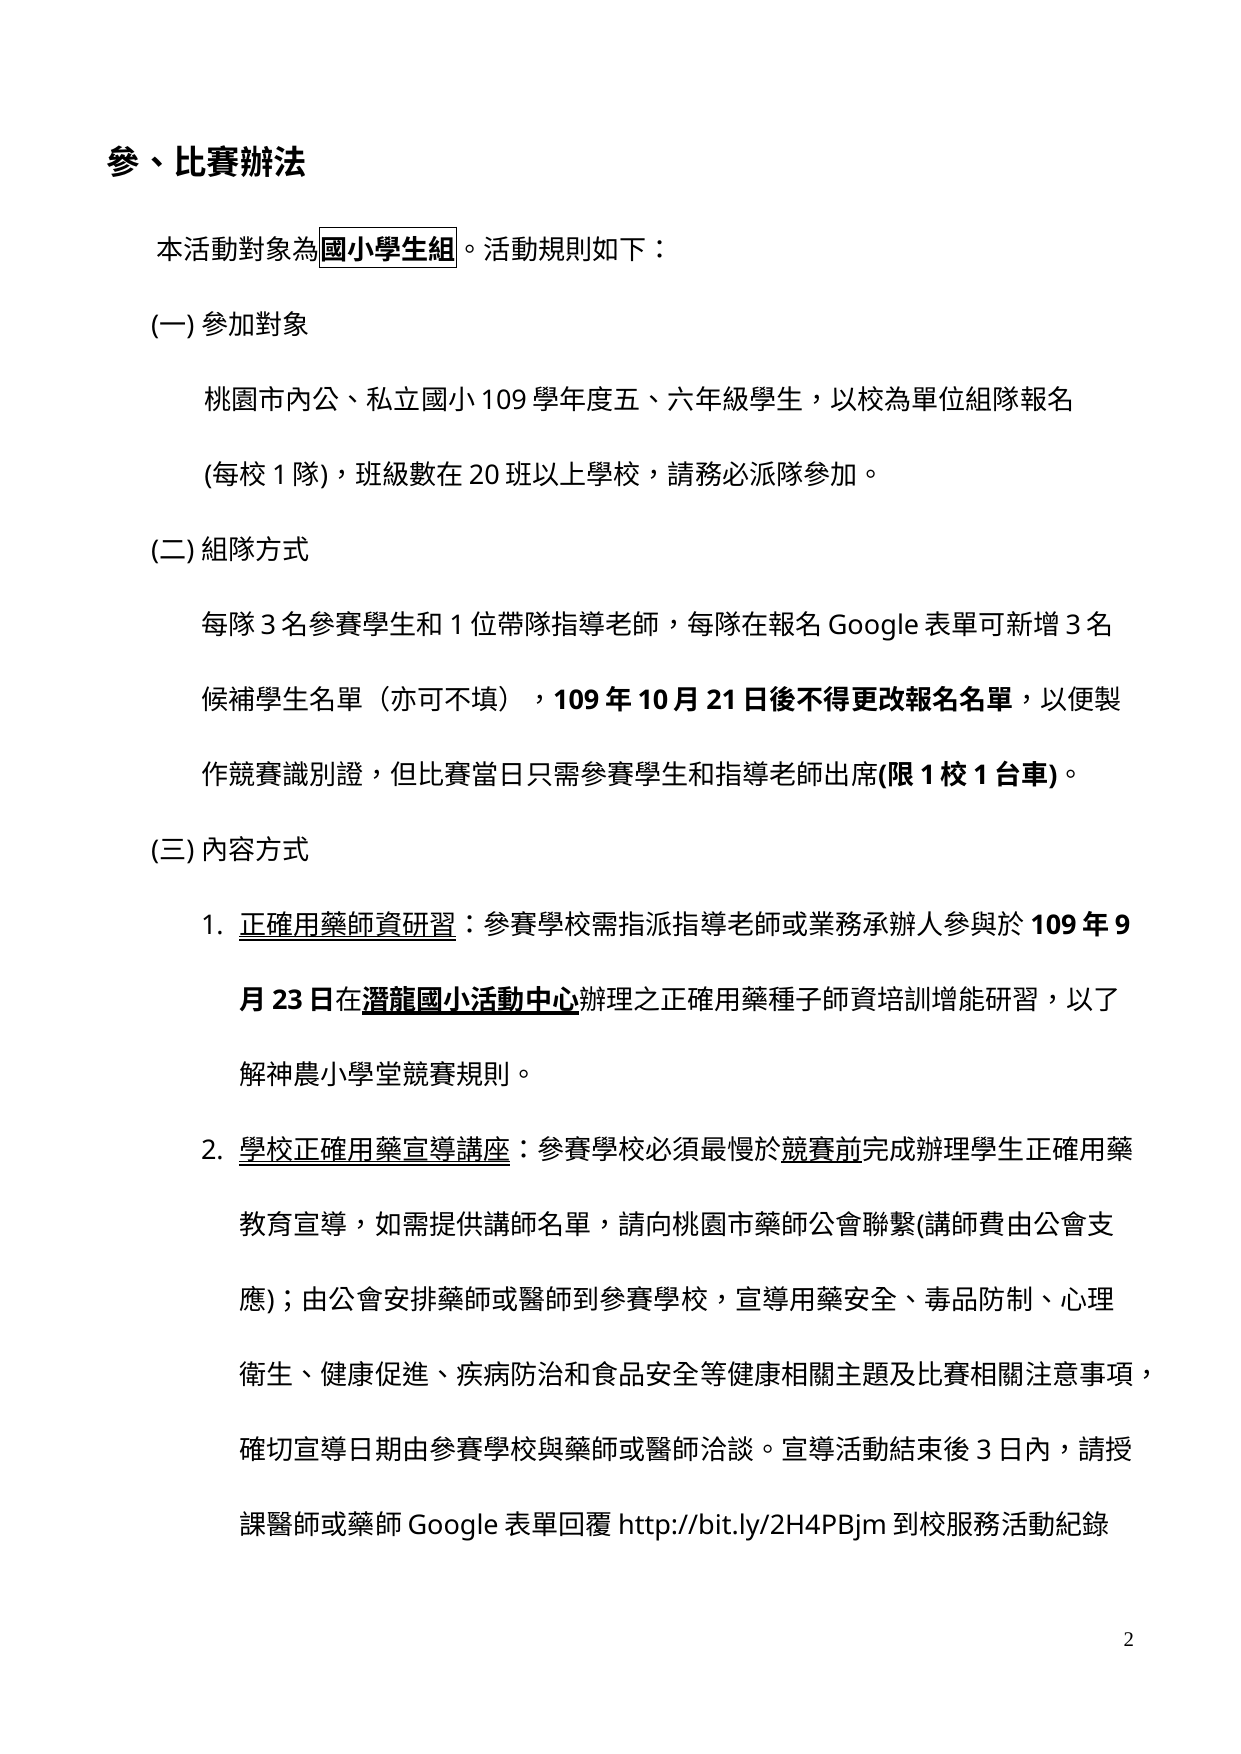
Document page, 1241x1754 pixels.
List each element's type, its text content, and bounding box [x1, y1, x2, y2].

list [201, 1110, 1134, 1560]
list 參加對象 [151, 285, 1134, 360]
subtitle 參、比賽辦法 [106, 122, 1134, 197]
list 正確用藥師資研習：參賽學校需指派指導老師或業務承辦人參與於109年9月23日在潛龍國小活動中心辦理之正確用藥種子師資培訓增能研習，以了解神農小學堂競賽規則。 [201, 885, 1134, 1110]
list 內容方式 [151, 810, 1134, 885]
text 本活動對象為國小學生組。活動規則如下： [106, 210, 1134, 285]
list 桃園市內公、私立國小109學年度五、六年級學生，以校為單位組隊報名 (每校1隊)，班級數在20班以上學校，請務必派隊參加。 [204, 360, 1134, 510]
list 組隊方式 [151, 510, 1134, 585]
list 每隊3名參賽學生和1位帶隊指導老師，每隊在報名Google表單可新增3名候補學生名單（亦可不填），109年10月21日後不得更改報名名單，以便製作競賽識別證，但比賽當日只需參賽學生和指導老師出席(限1校1台車)。 [201, 585, 1134, 810]
